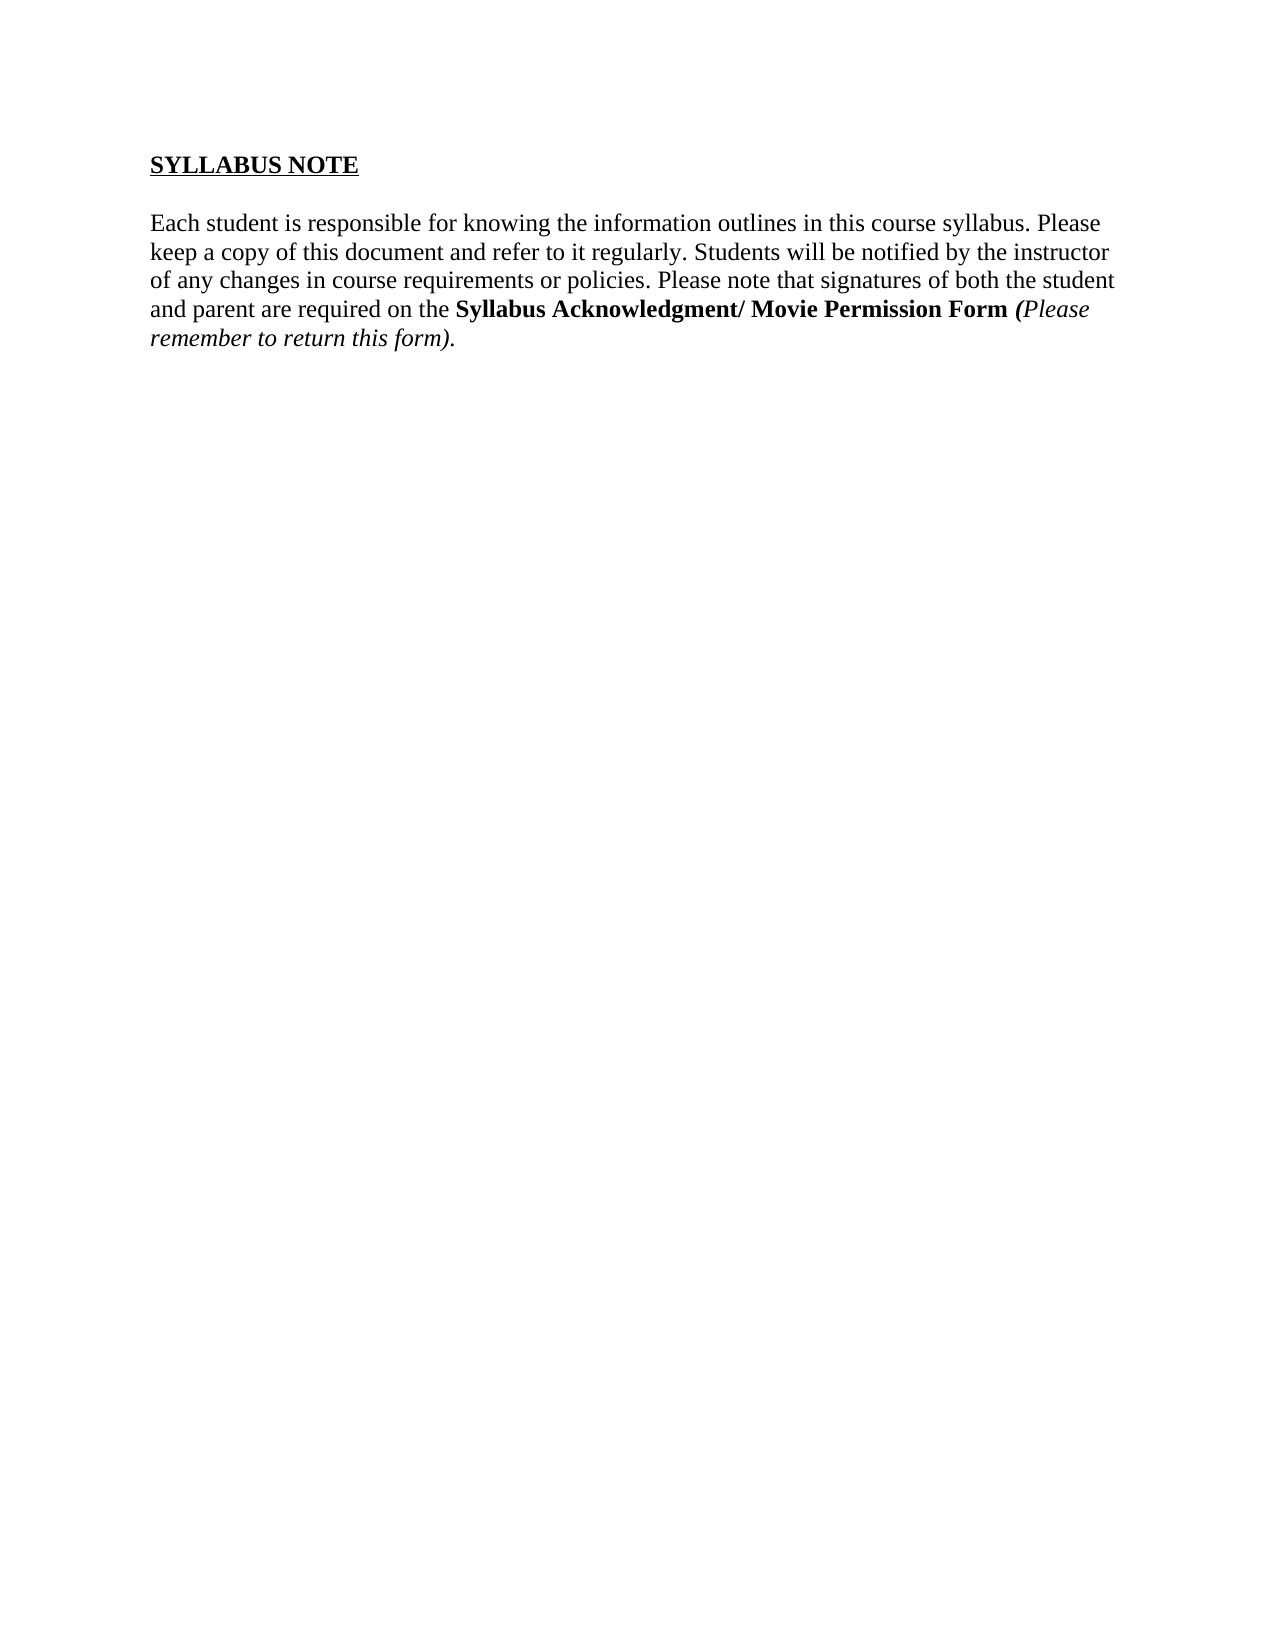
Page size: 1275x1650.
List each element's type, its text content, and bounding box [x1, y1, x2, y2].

text SYLLABUS NOTE [150, 150, 1125, 179]
text Each student is responsible for knowing the information outlines in this course syllabus. Please keep a copy of this document and refer to it regularly. Students will be notified by the instructor of any changes in course requirements or policies. Please note that signatures of both the student and parent are required on the Syllabus Acknowledgment/ Movie Permission Form (Please remember to return this form). [150, 208, 1125, 352]
